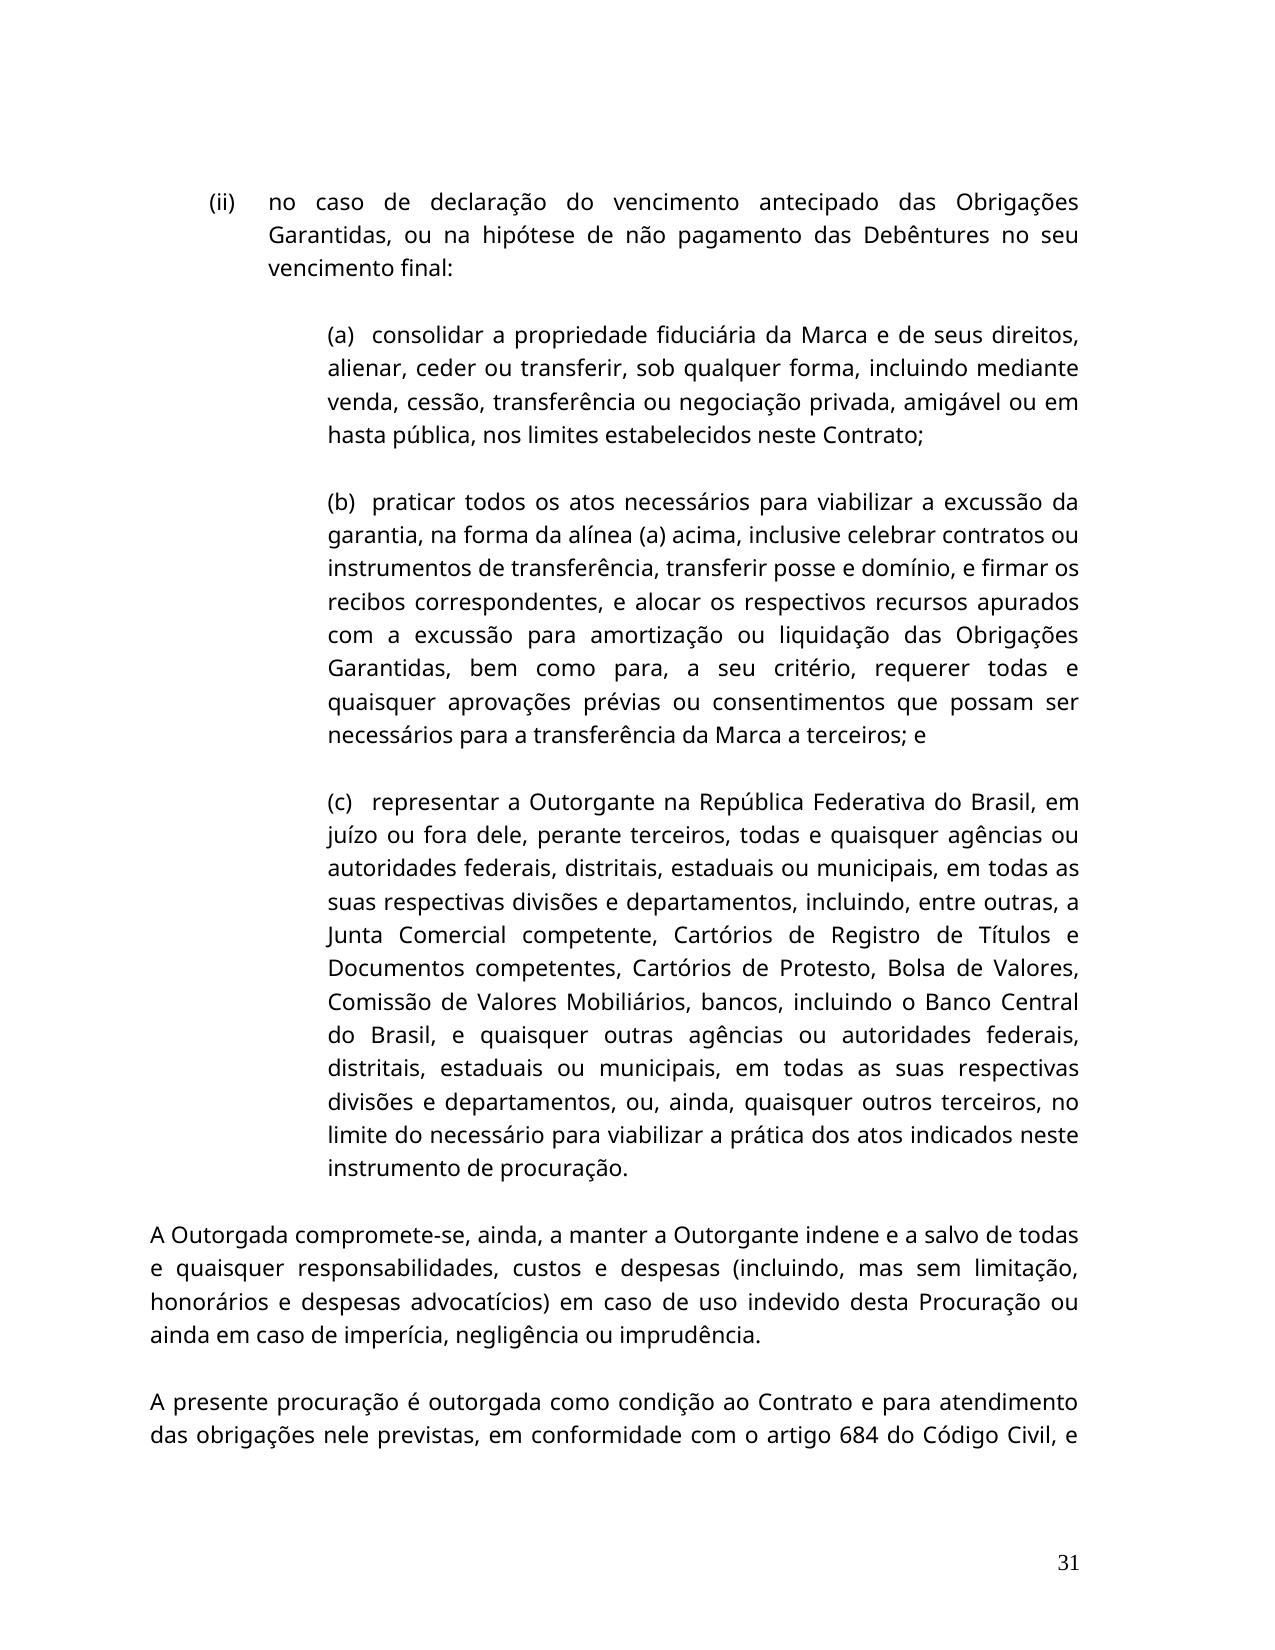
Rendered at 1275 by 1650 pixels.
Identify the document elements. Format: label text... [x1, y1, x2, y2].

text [150, 1383, 1080, 1450]
text A Outorgada compromete-se, ainda, a manter a Outorgante indene e a salvo de todas e quaisquer responsabilidades, custos e despesas (incluindo, mas sem limitação, honorários e despesas advocatícios) em caso de uso indevido desta Procuração ou ainda em caso de imperícia, negligência ou imprudência. [150, 1217, 1080, 1350]
list representar a Outorgante na República Federativa do Brasil, em juízo ou fora dele, perante terceiros, todas e quaisquer agências ou autoridades federais, distritais, estaduais ou municipais, em todas as suas respectivas divisões e departamentos, incluindo, entre outras, a Junta Comercial competente, Cartórios de Registro de Títulos e Documentos competentes, Cartórios de Protesto, Bolsa de Valores, Comissão de Valores Mobiliários, bancos, incluindo o Banco Central do Brasil, e quaisquer outras agências ou autoridades federais, distritais, estaduais ou municipais, em todas as suas respectivas divisões e departamentos, ou, ainda, quaisquer outros terceiros, no limite do necessário para viabilizar a prática dos atos indicados neste instrumento de procuração. [327, 783, 1080, 1183]
list praticar todos os atos necessários para viabilizar a excussão da garantia, na forma da alínea (a) acima, inclusive celebrar contratos ou instrumentos de transferência, transferir posse e domínio, e firmar os recibos correspondentes, e alocar os respectivos recursos apurados com a excussão para amortização ou liquidação das Obrigações Garantidas, bem como para, a seu critério, requerer todas e quaisquer aprovações prévias ou consentimentos que possam ser necessários para a transferência da Marca a terceiros; e [327, 483, 1080, 750]
list consolidar a propriedade fiduciária da Marca e de seus direitos, alienar, ceder ou transferir, sob qualquer forma, incluindo mediante venda, cessão, transferência ou negociação privada, amigável ou em hasta pública, nos limites estabelecidos neste Contrato; [327, 317, 1080, 450]
list no caso de declaração do vencimento antecipado das Obrigações Garantidas, ou na hipótese de não pagamento das Debêntures no seu vencimento final: [209, 183, 1080, 283]
